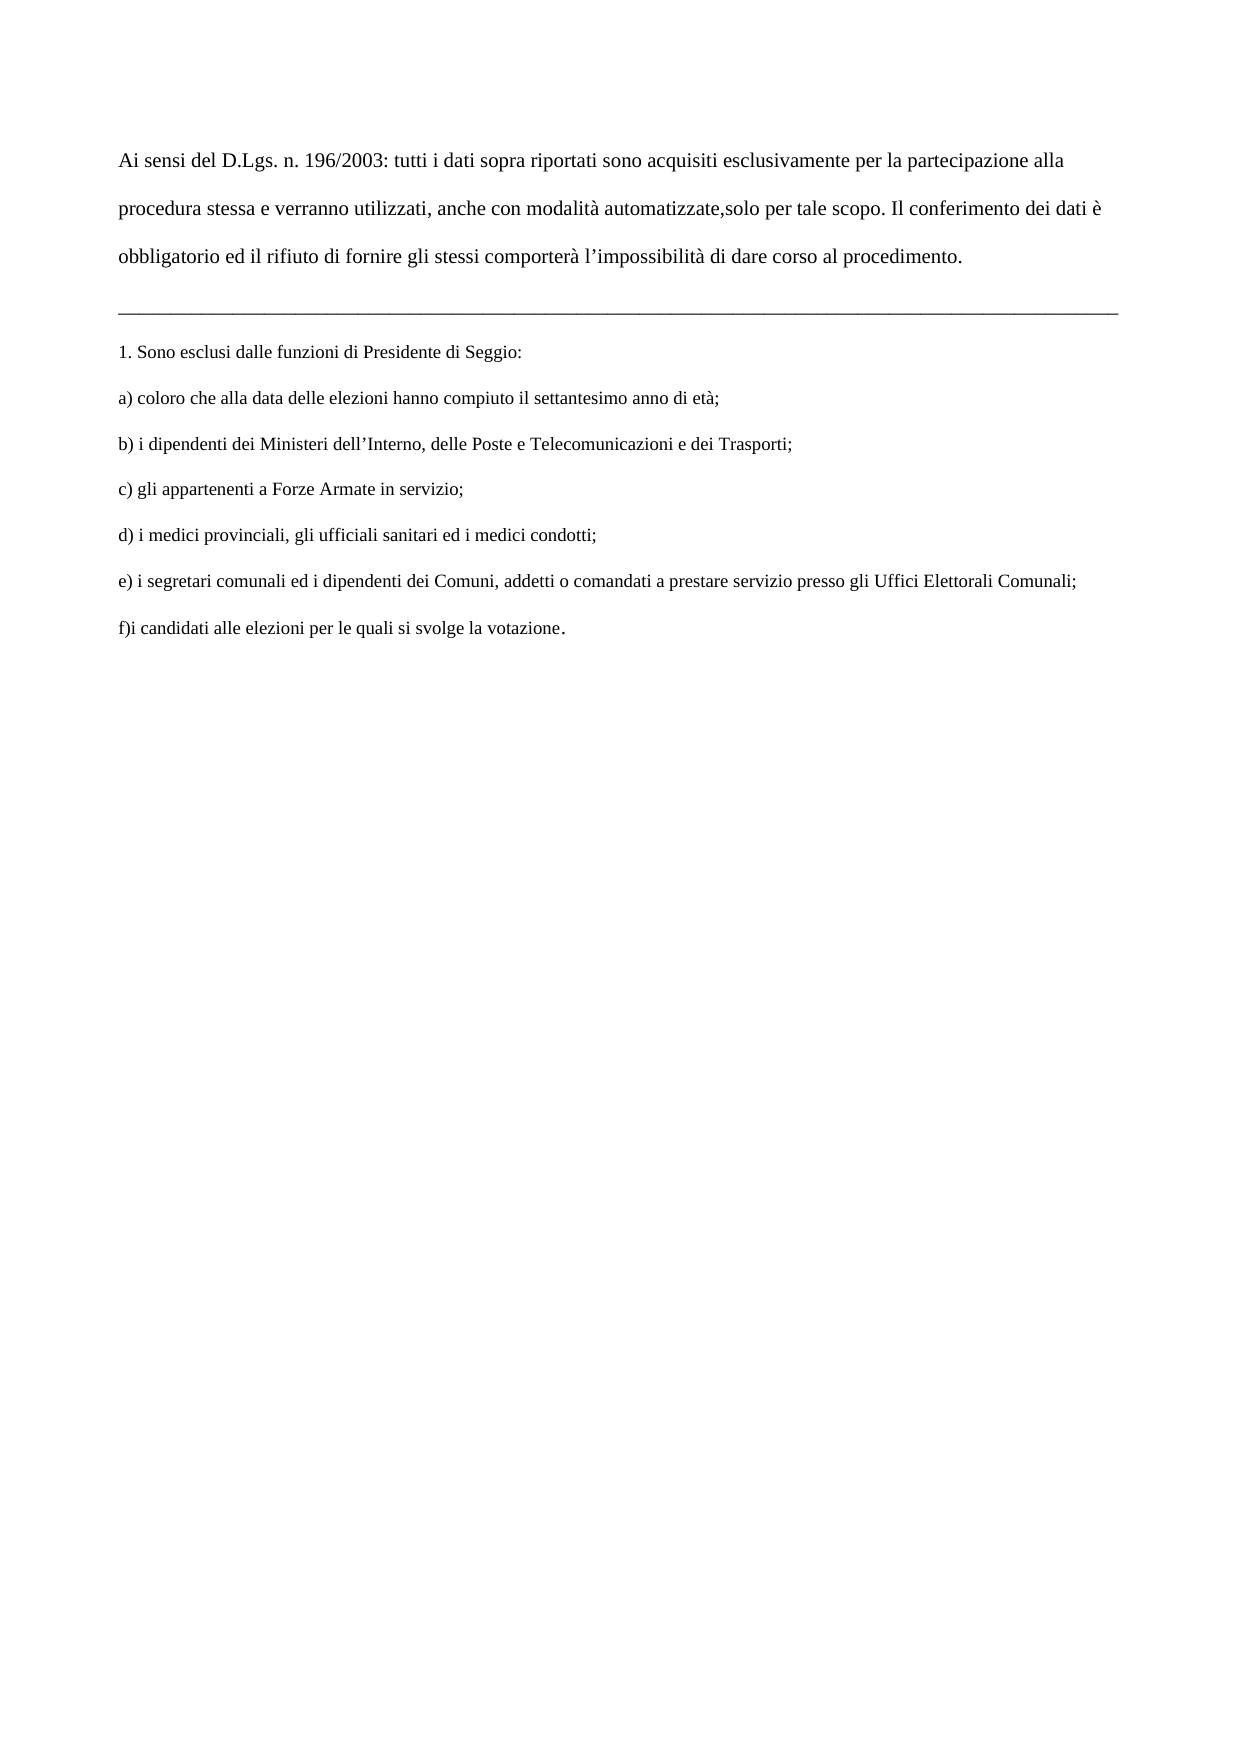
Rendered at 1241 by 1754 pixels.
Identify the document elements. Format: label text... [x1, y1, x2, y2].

text b) i dipendenti dei Ministeri dell’Interno, delle Poste e Telecomunicazioni e dei Trasporti; [118, 433, 1122, 454]
text f)i candidati alle elezioni per le quali si svolge la votazione. [118, 615, 1122, 639]
text d) i medici provinciali, gli ufficiali sanitari ed i medici condotti; [118, 524, 1122, 545]
text procedura stessa e verranno utilizzati, anche con modalità automatizzate,solo per tale scopo. Il conferimento dei dati è [118, 196, 1122, 220]
text Ai sensi del D.Lgs. n. 196/2003: tutti i dati sopra riportati sono acquisiti esclusivamente per la partecipazione alla [118, 148, 1122, 172]
text obbligatorio ed il rifiuto di fornire gli stessi comporterà l’impossibilità di dare corso al procedimento. [118, 244, 1122, 268]
text c) gli appartenenti a Forze Armate in servizio; [118, 478, 1122, 500]
text 1. Sono esclusi dalle funzioni di Presidente di Seggio: [118, 341, 1122, 363]
text e) i segretari comunali ed i dipendenti dei Comuni, addetti o comandati a prestare servizio presso gli Uffici Elettorali Comunali; [118, 569, 1122, 591]
text a) coloro che alla data delle elezioni hanno compiuto il settantesimo anno di età; [118, 387, 1122, 408]
text ________________________________________________________________________________________________ [118, 293, 1122, 317]
